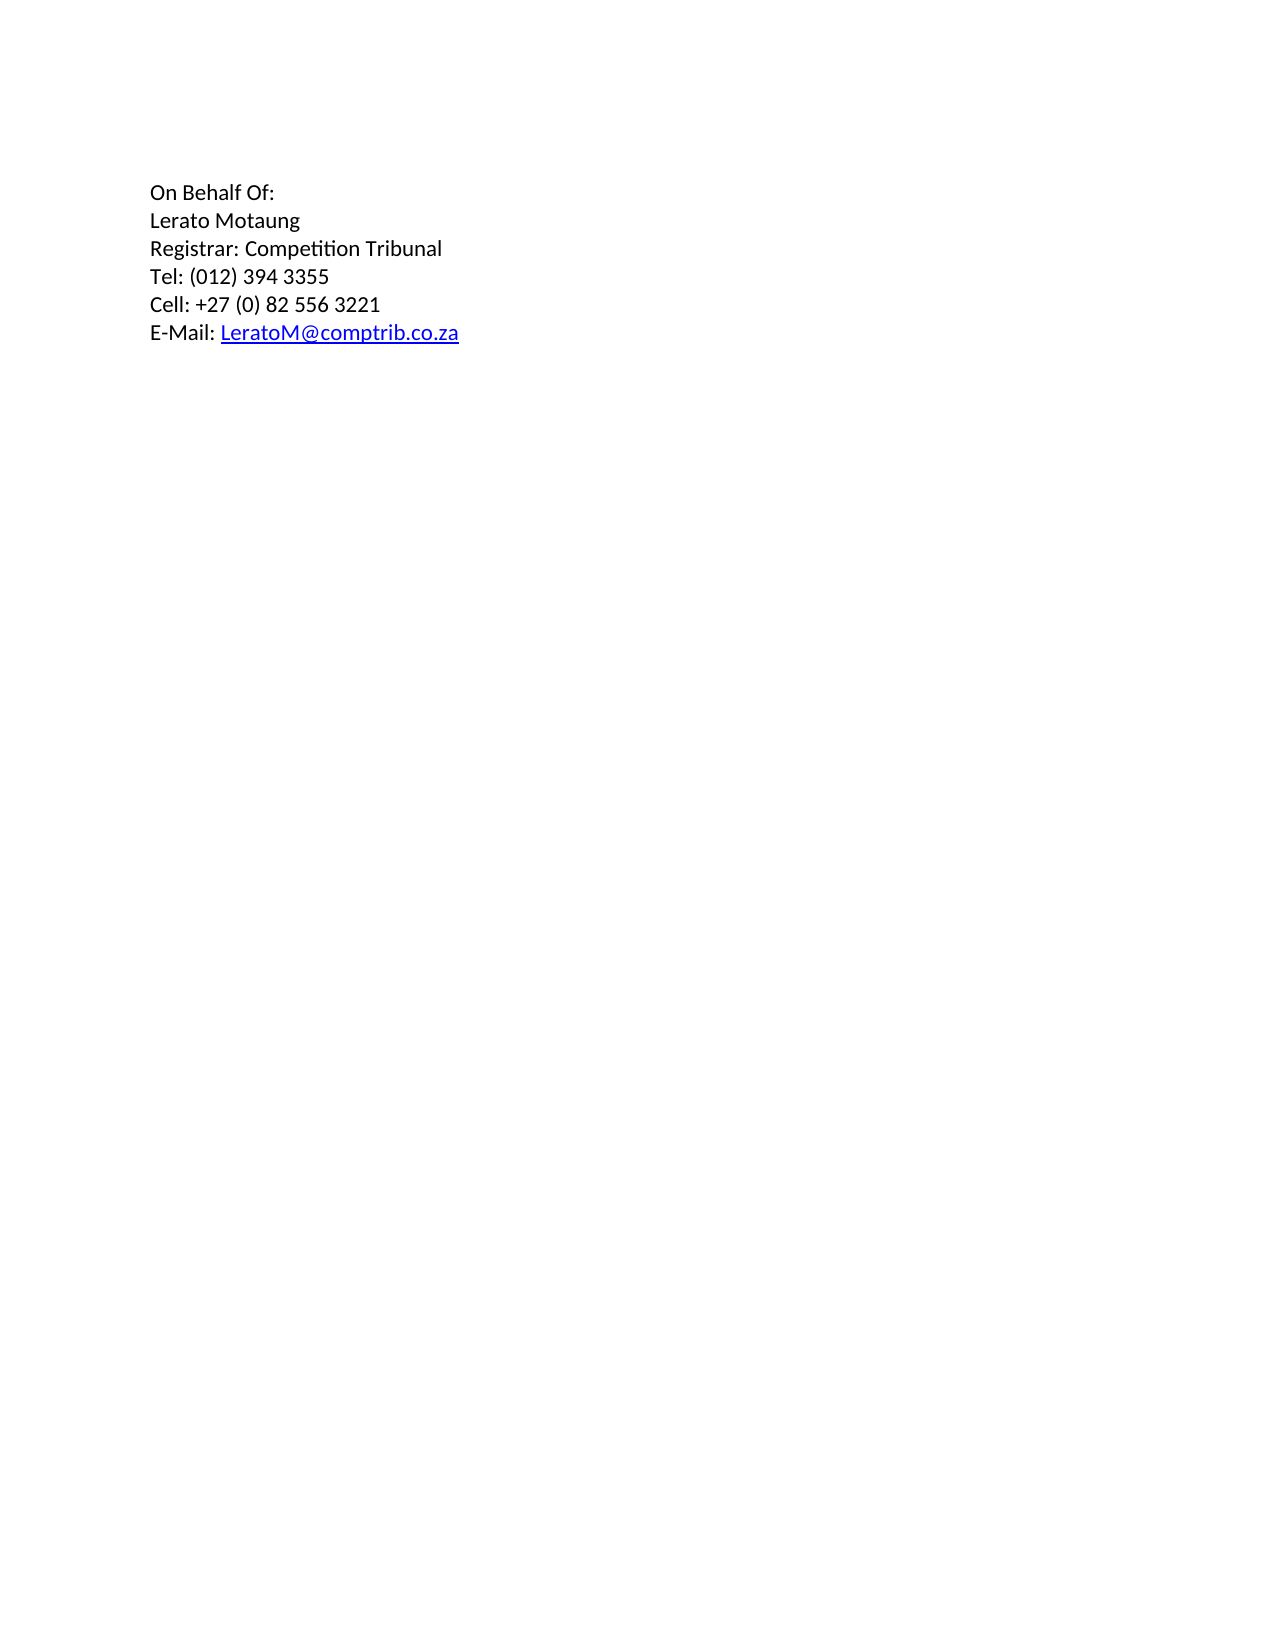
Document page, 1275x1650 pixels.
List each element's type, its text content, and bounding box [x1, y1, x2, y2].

text Tel: (012) 394 3355 [150, 262, 1125, 290]
text Cell: +27 (0) 82 556 3221 [150, 290, 1125, 318]
text Lerato Motaung [150, 206, 1125, 234]
text On Behalf Of: [150, 178, 1125, 206]
text Registrar: Competition Tribunal [150, 234, 1125, 262]
text E-Mail: LeratoM@comptrib.co.za [150, 318, 1125, 346]
